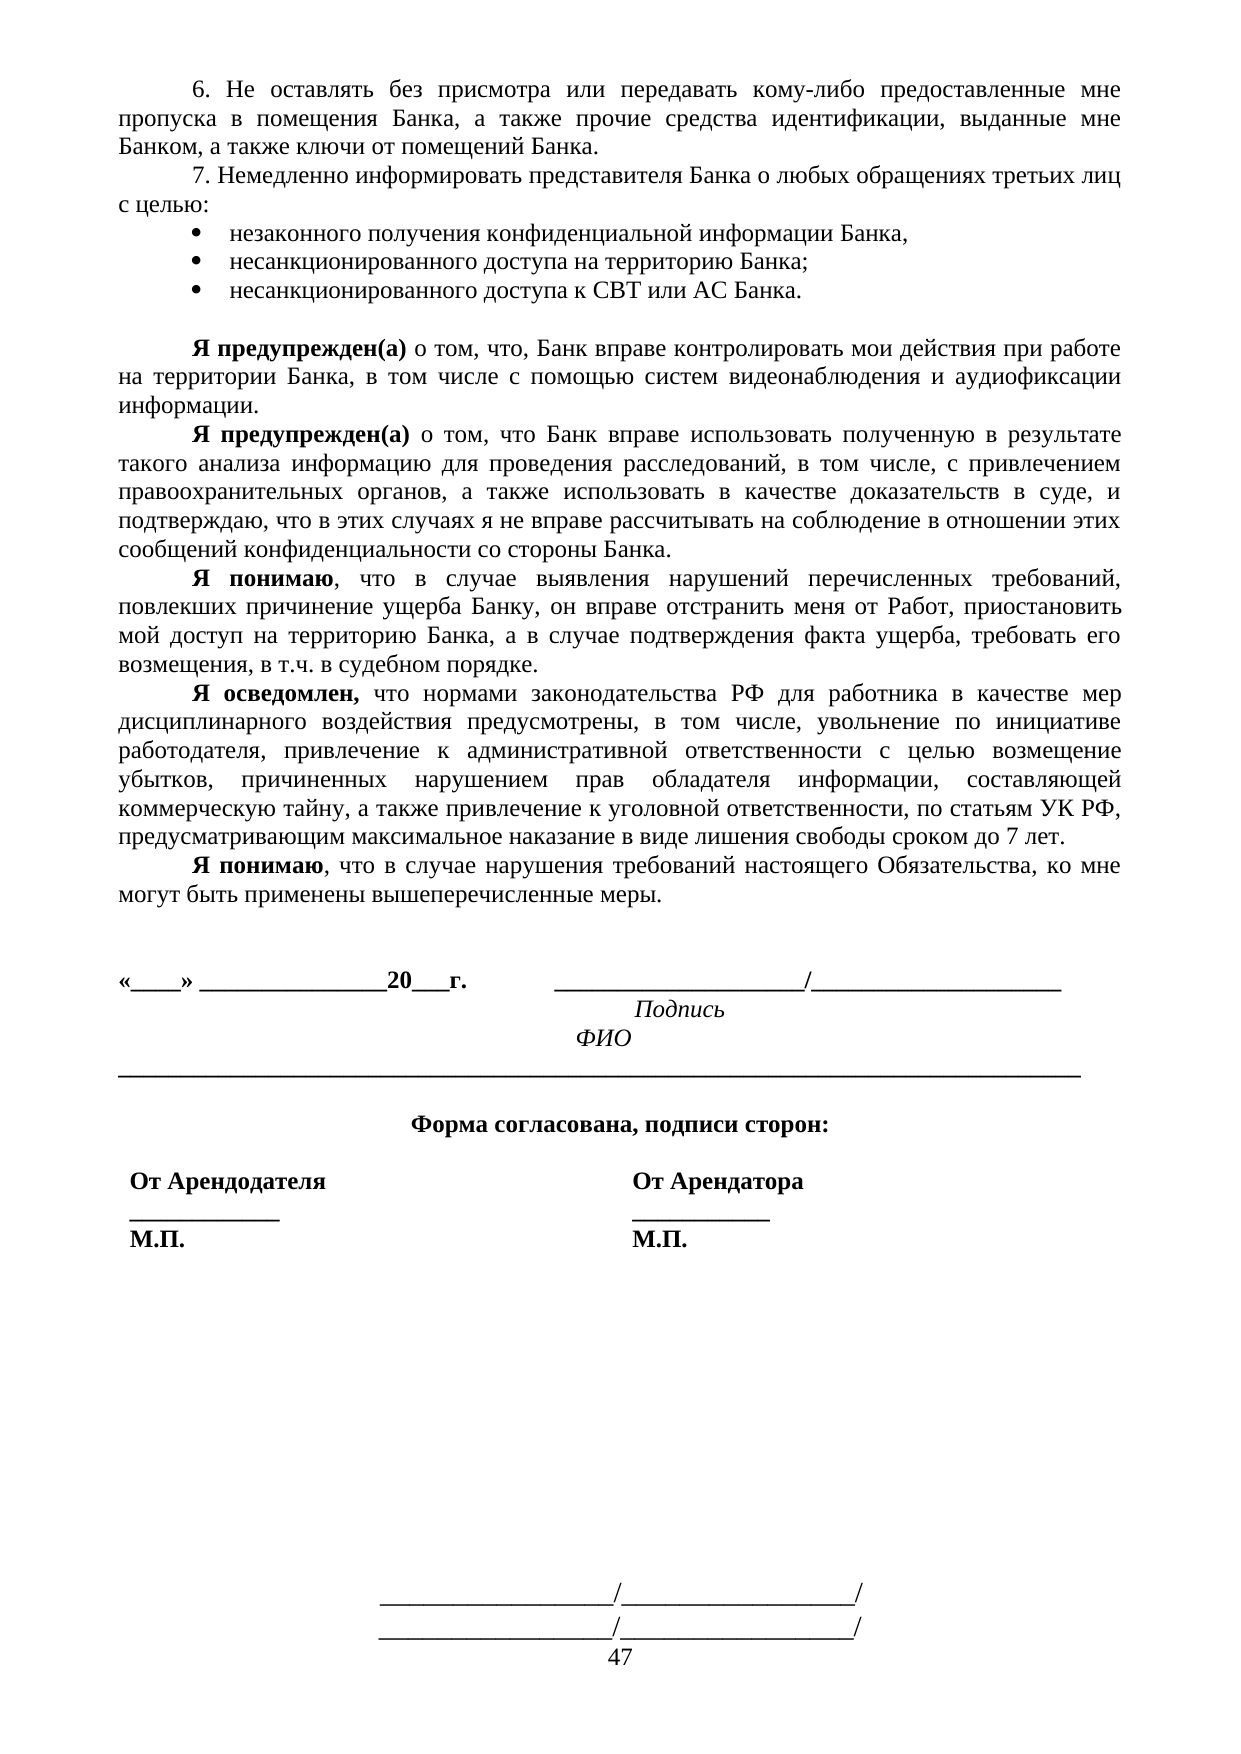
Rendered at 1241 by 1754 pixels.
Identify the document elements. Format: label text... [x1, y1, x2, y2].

list незаконного получения конфиденциальной информации Банка, [118, 218, 1122, 246]
text 6. Не оставлять без присмотра или передавать кому-либо предоставленные мне пропуска в помещения Банка, а также прочие средства идентификации, выданные мне Банком, а также ключи от помещений Банка. [118, 74, 1122, 160]
text Я осведомлен, что нормами законодательства РФ для работника в качестве мер дисциплинарного воздействия предусмотрены, в том числе, увольнение по инициативе работодателя, привлечение к административной ответственности с целью возмещение убытков, причиненных нарушением прав обладателя информации, составляющей коммерческую тайну, а также привлечение к уголовной ответственности, по статьям УК РФ, предусматривающим максимальное наказание в виде лишения свободы сроком до 7 лет. [118, 678, 1122, 850]
list несанкционированного доступа на территорию Банка; [118, 246, 1122, 275]
text Я предупрежден(а) о том, что, Банк вправе контролировать мои действия при работе на территории Банка, в том числе с помощью систем видеонаблюдения и аудиофиксации информации. [118, 333, 1122, 419]
table_header От Арендатора ___________ М.П. [621, 1166, 1122, 1253]
text Я понимаю, что в случае выявления нарушений перечисленных требований, повлекших причинение ущерба Банку, он вправе отстранить меня от Работ, приостановить мой доступ на территорию Банка, а в случае подтверждения факта ущерба, требовать его возмещения, в т.ч. в судебном порядке. [118, 563, 1122, 678]
text _____________________________________________________________________________ [118, 1051, 1122, 1080]
text Я предупрежден(а) о том, что Банк вправе использовать полученную в результате такого анализа информацию для проведения расследований, в том числе, с привлечением правоохранительных органов, а также использовать в качестве доказательств в суде, и подтверждаю, что в этих случаях я не вправе рассчитывать на соблюдение в отношении этих сообщений конфиденциальности со стороны Банка. [118, 419, 1122, 563]
list несанкционированного доступа к СВТ или АС Банка. [118, 275, 1122, 304]
text «____» _______________20___г. ____________________/____________________ [118, 965, 1122, 994]
text Форма согласована, подписи сторон: [118, 1109, 1122, 1138]
text Подпись ФИО [575, 994, 1122, 1051]
text 7. Немедленно информировать представителя Банка о любых обращениях третьих лиц с целью: [118, 160, 1122, 218]
text Я понимаю, что в случае нарушения требований настоящего Обязательства, ко мне могут быть применены вышеперечисленные меры. [118, 850, 1122, 908]
table_header От Арендодателя ____________ М.П. [118, 1166, 621, 1253]
